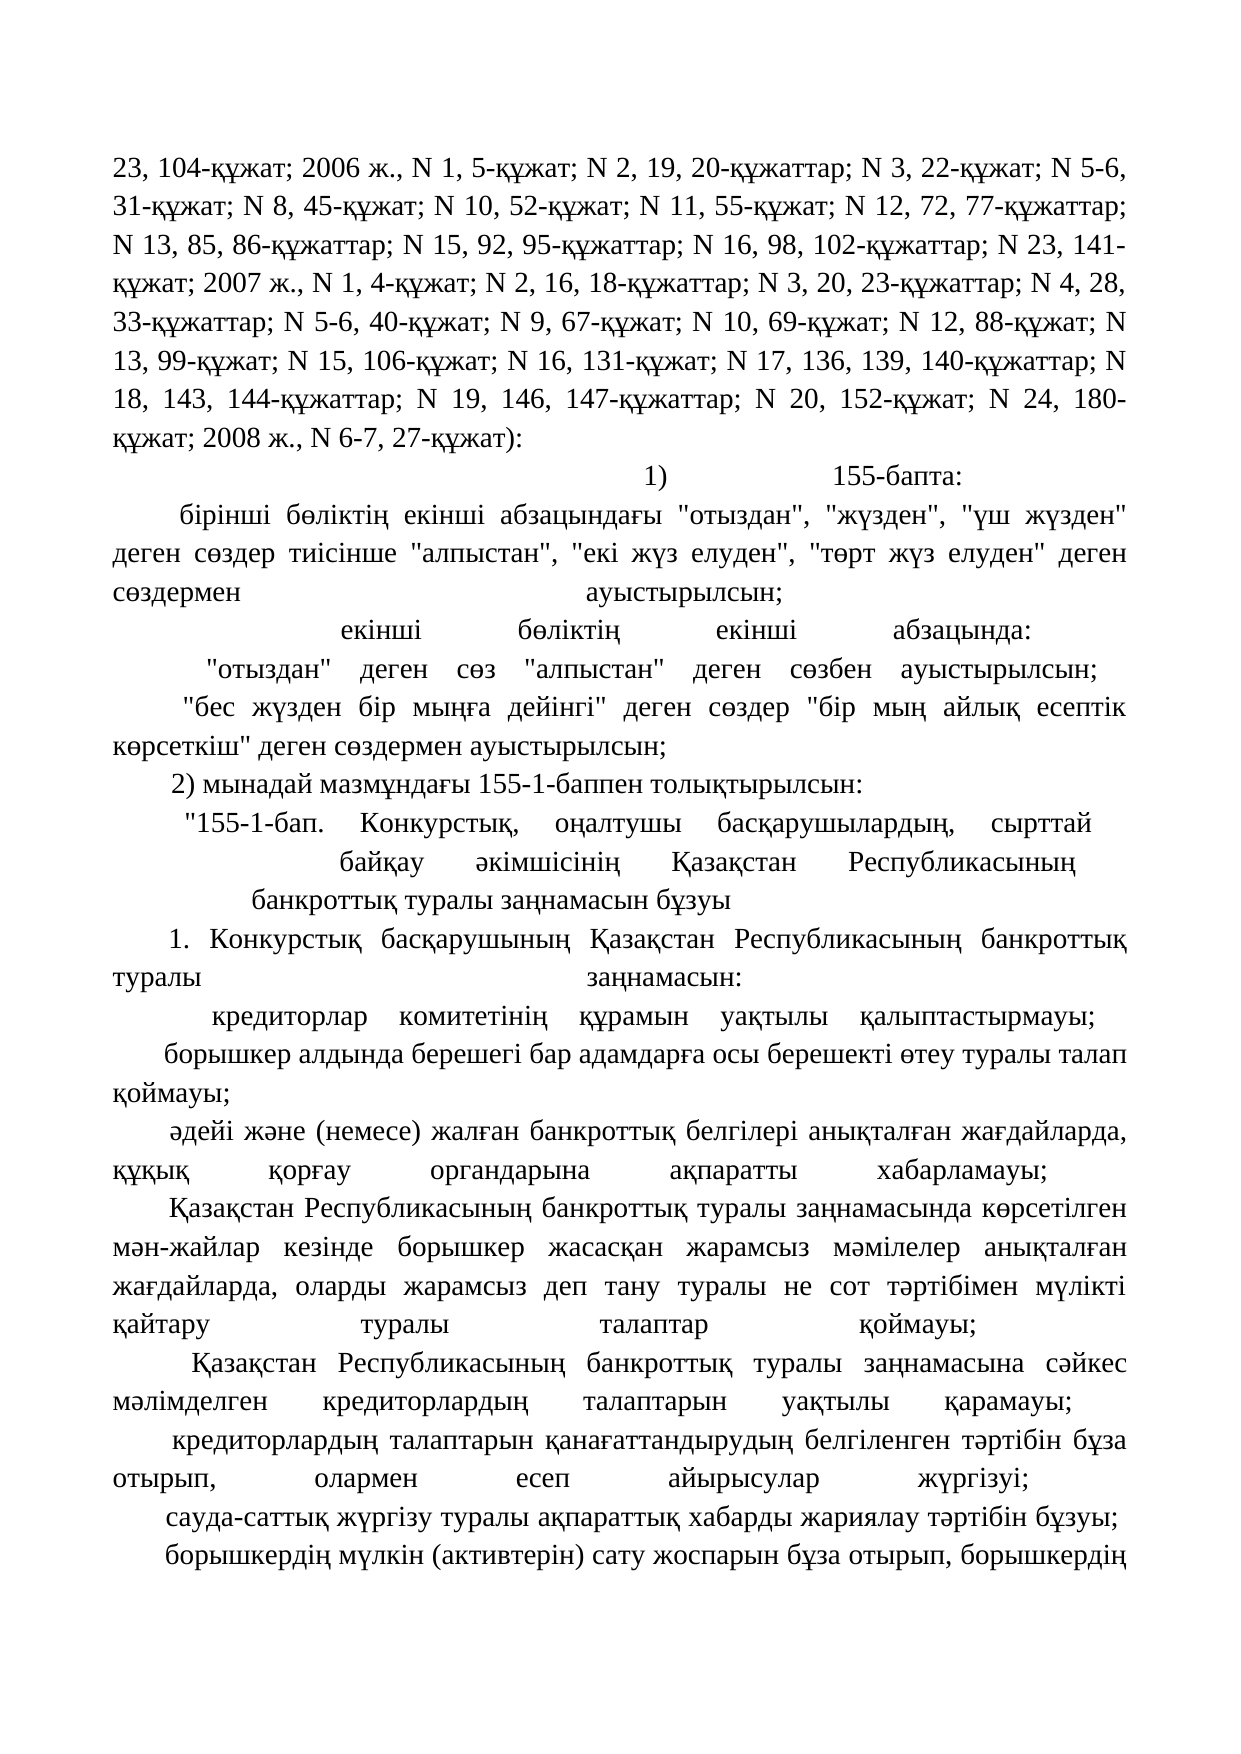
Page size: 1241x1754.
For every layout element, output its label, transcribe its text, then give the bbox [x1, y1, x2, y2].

text 2) мынадай мазмұндағы 155-1-баппен толықтырылсын: [112, 767, 1128, 800]
text "155-1-бап. Конкурстық, оңалтушы басқарушылардың, сырттай байқау әкімшісінің Қазақстан Республикасының банкроттық туралы заңнамасын бұзуы [112, 805, 1128, 916]
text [112, 921, 1128, 1571]
text 1) 155-бапта: бірінші бөліктің екінші абзацындағы "отыздан", "жүзден", "үш жүзден" деген сөздер тиісінше "алпыстан", "екі жүз елуден", "төрт жүз елуден" деген сөздермен ауыстырылсын; екінші бөліктің екінші абзацында: "отыздан" деген сөз "алпыстан" деген сөзбен ауыстырылсын; "бес жүзден бір мыңға дейінгі" деген сөздер "бір мың айлық есептік көрсеткіш" деген сөздермен ауыстырылсын; [112, 458, 1128, 762]
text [112, 150, 1128, 453]
